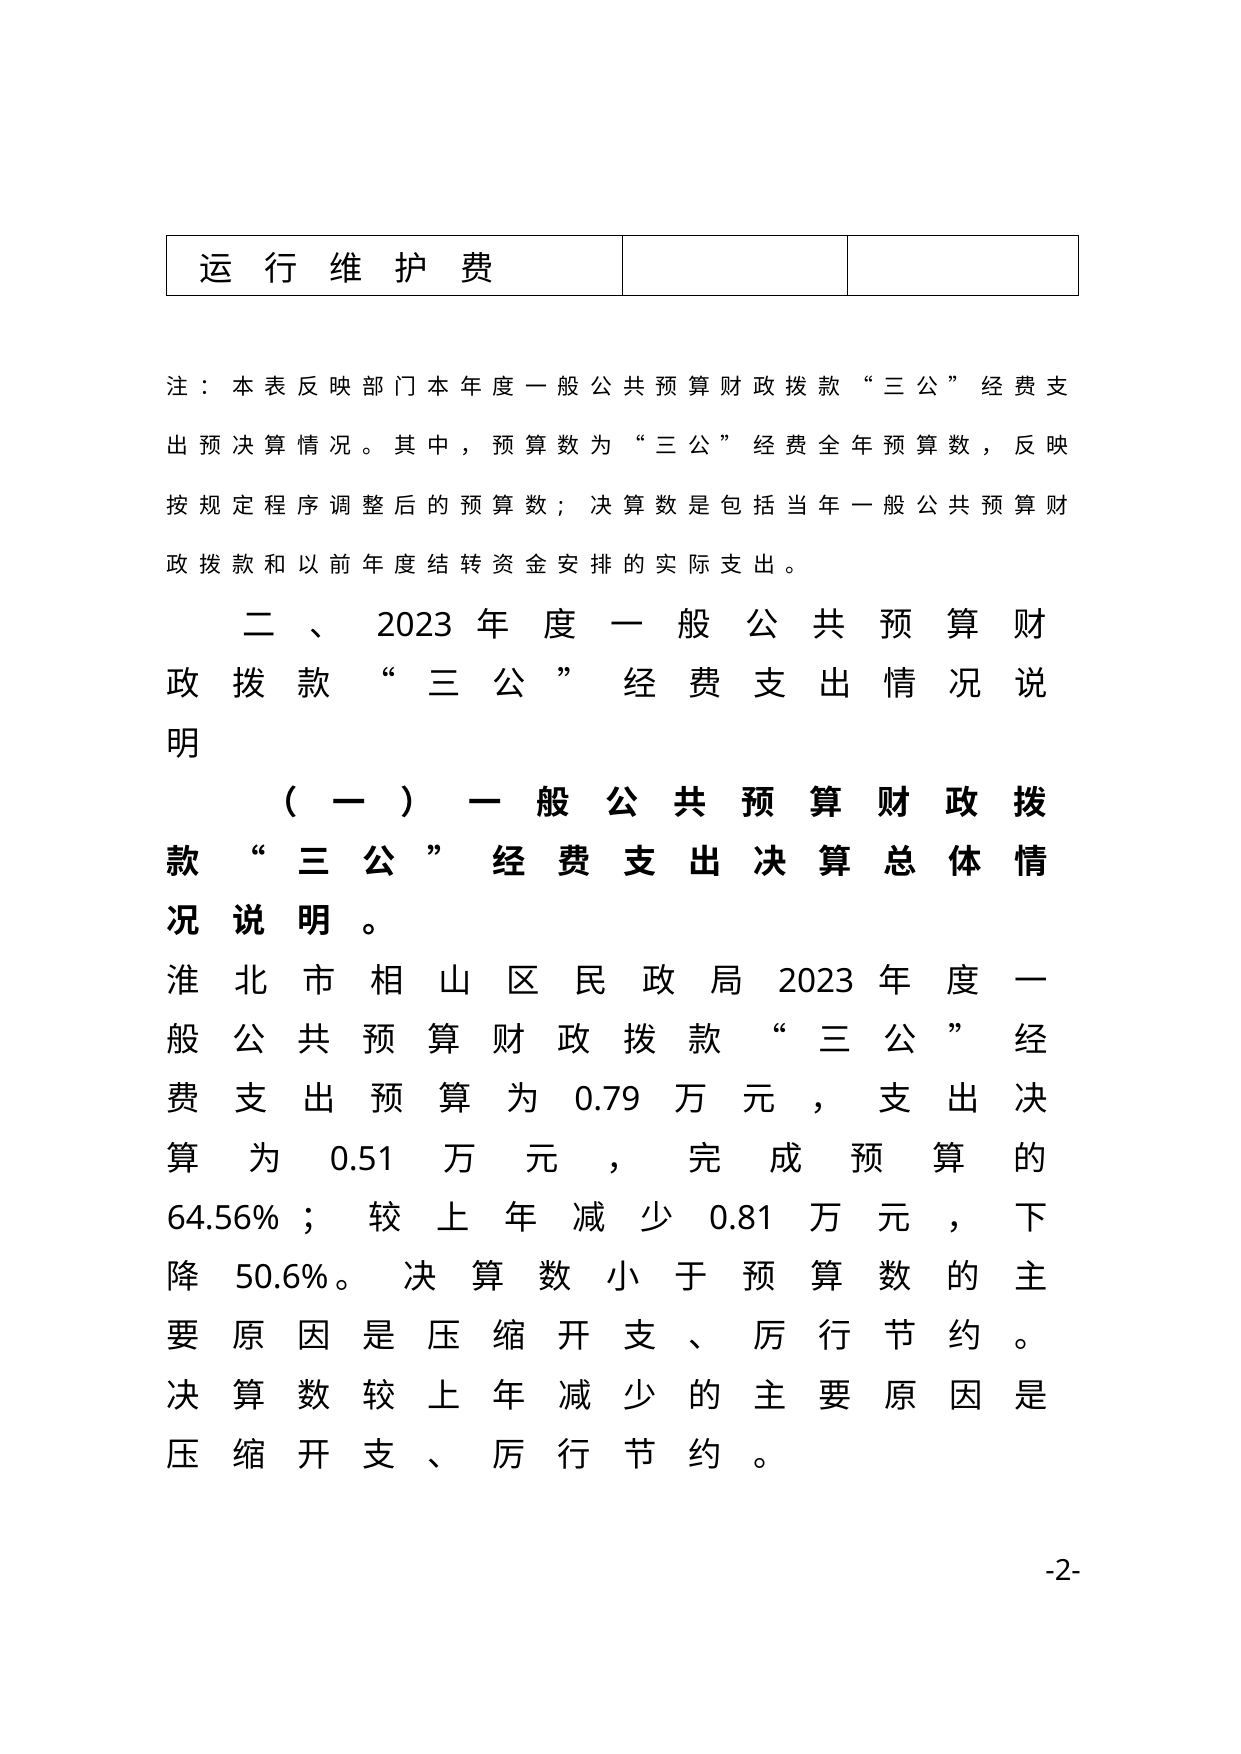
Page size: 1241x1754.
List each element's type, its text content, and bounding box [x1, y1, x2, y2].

text 淮北市相山区民政局2023年度一般公共预算财政拨款“三公”经费支出预算为0.79万元，支出决算为0.51万元，完成预算的64.56%；较上年减少0.81万元，下降50.6%。决算数小于预算数的主要原因是压缩开支、厉行节约。决算数较上年减少的主要原因是压缩开支、厉行节约。 [167, 948, 1079, 1481]
table_cell [623, 236, 847, 295]
table_cell 公务用车运行维护费 [167, 236, 622, 295]
text （一）一般公共预算财政拨款“三公”经费支出决算总体情况说明。 [167, 770, 1079, 948]
text 注：本表反映部门本年度一般公共预算财政拨款“三公”经费支出预决算情况。其中，预算数为“三公”经费全年预算数，反映按规定程序调整后的预算数;决算数是包括当年一般公共预算财政拨款和以前年度结转资金安排的实际支出。 [167, 355, 1079, 592]
table_cell [848, 236, 1078, 295]
text 二、2023年度一般公共预算财政拨款“三公”经费支出情况说明 [167, 592, 1079, 770]
